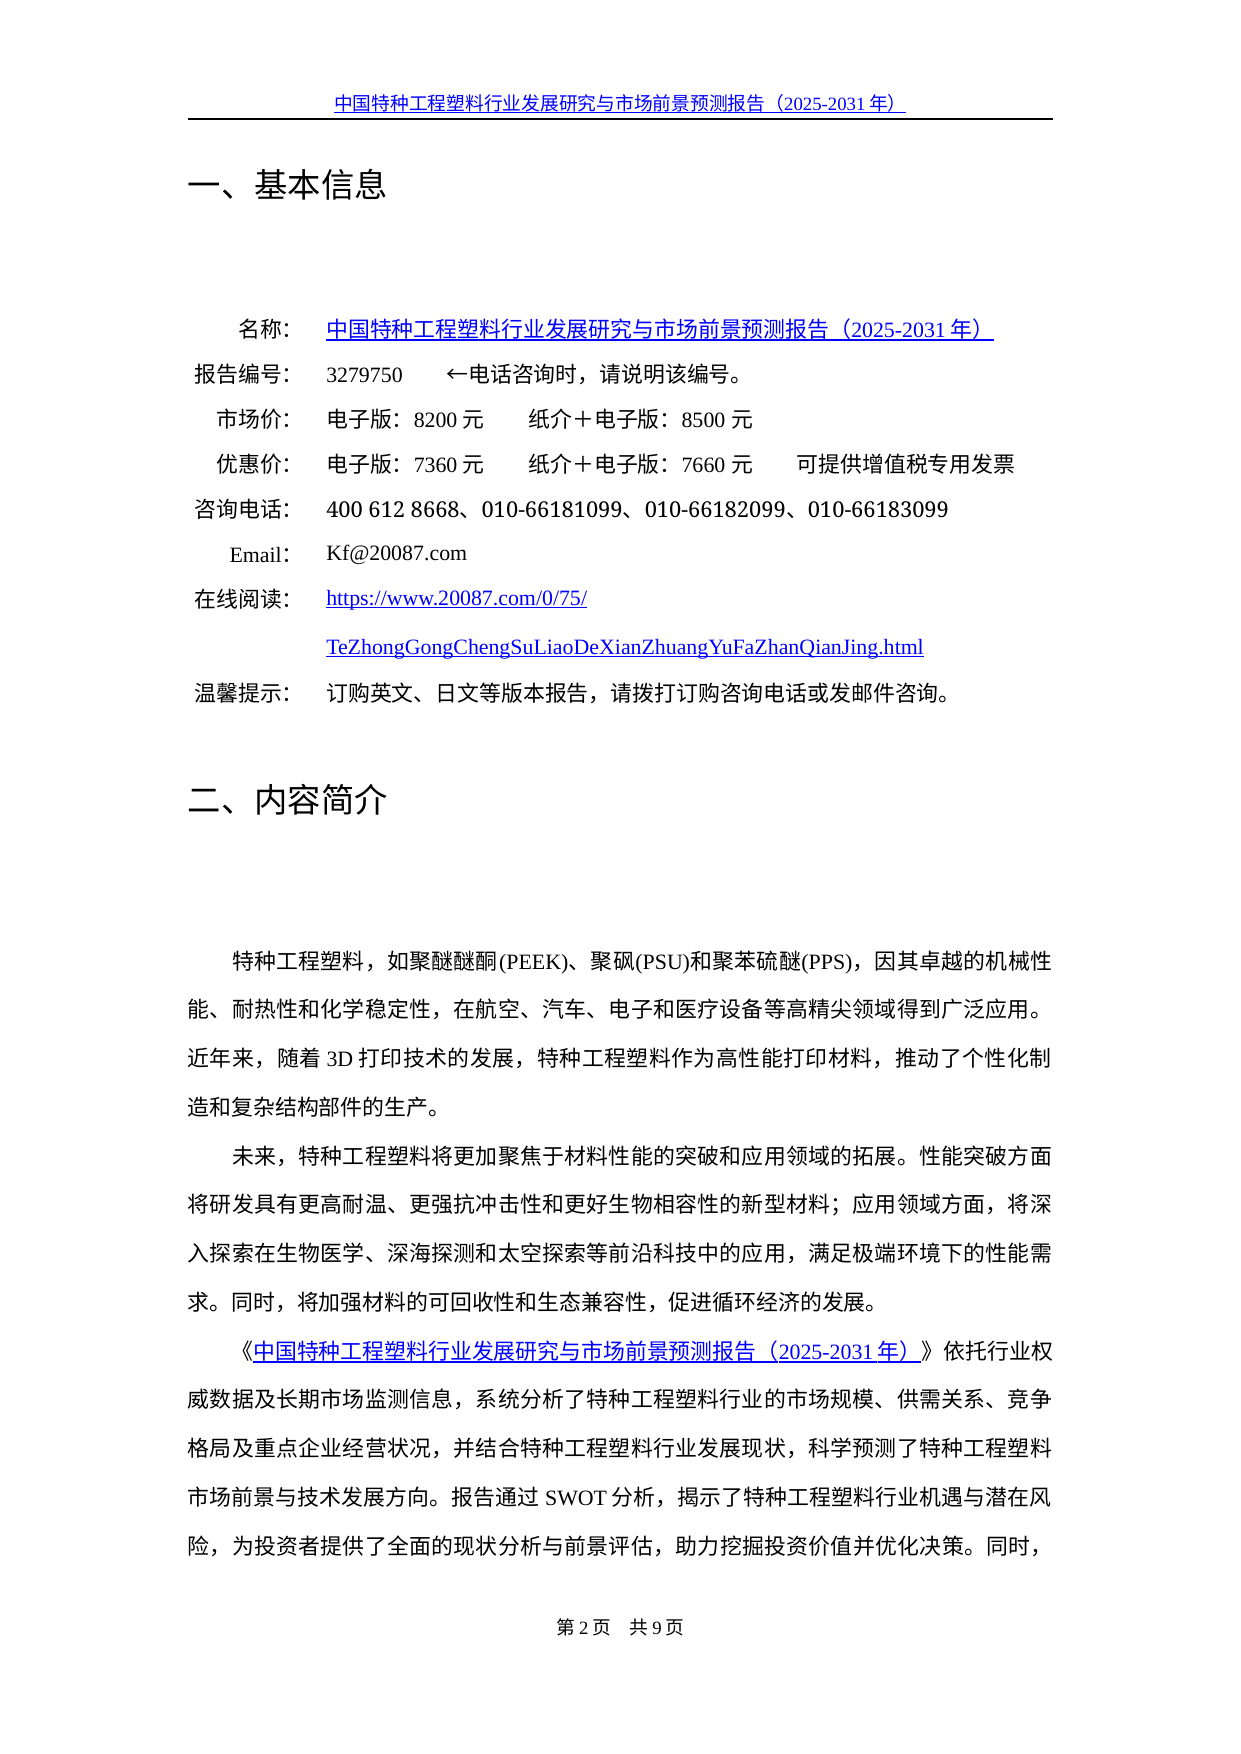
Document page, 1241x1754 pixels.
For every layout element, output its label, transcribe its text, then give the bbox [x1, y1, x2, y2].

table_cell 温馨提示： [167, 675, 315, 720]
table_cell 市场价： [167, 402, 315, 447]
table_cell Kf@20087.com [315, 537, 1073, 582]
table_cell 电子版：8200 元 纸介＋电子版：8500 元 [315, 402, 1073, 447]
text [187, 943, 1053, 1561]
title 二、内容简介 [187, 766, 1053, 831]
table_cell 400 612 8668、010-66181099、010-66182099、010-66183099 [315, 492, 1073, 537]
table_cell 在线阅读： [167, 582, 315, 675]
table_cell 咨询电话： [167, 492, 315, 537]
table_cell 优惠价： [167, 447, 315, 492]
table_cell 电子版：7360 元 纸介＋电子版：7660 元 可提供增值税专用发票 [315, 447, 1073, 492]
table_cell Email： [167, 537, 315, 582]
table_header 中国特种工程塑料行业发展研究与市场前景预测报告（2025-2031年） [315, 312, 1073, 357]
table_header 名称： [167, 312, 315, 357]
title 一、基本信息 [187, 150, 1053, 215]
table_cell 报告编号： [167, 357, 315, 402]
table_cell 3279750 ←电话咨询时，请说明该编号。 [315, 357, 1073, 402]
table_cell [315, 582, 1073, 675]
table_cell 订购英文、日文等版本报告，请拨打订购咨询电话或发邮件咨询。 [315, 675, 1073, 720]
